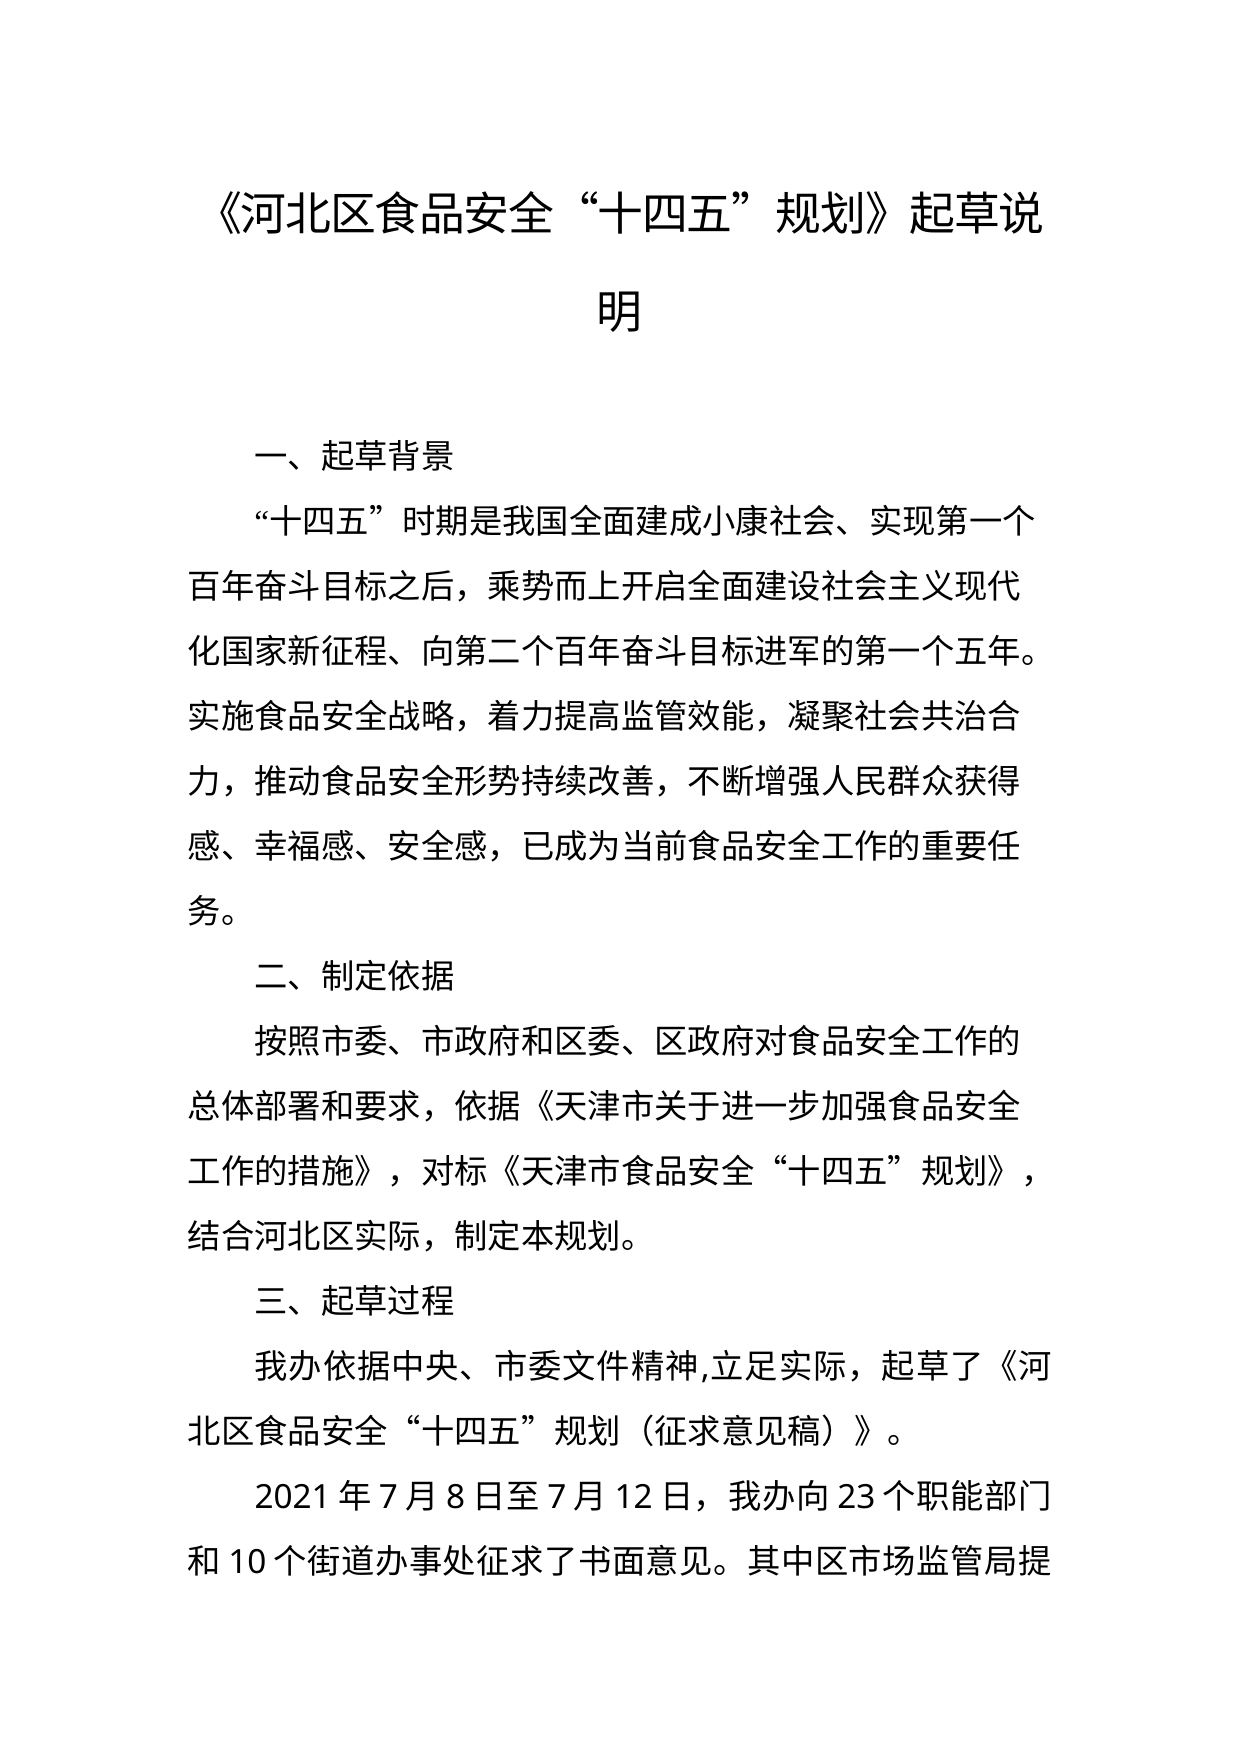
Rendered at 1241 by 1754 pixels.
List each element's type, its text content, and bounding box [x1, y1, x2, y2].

text 三、起草过程 [187, 1267, 1053, 1332]
text 一、起草背景 [187, 422, 1053, 487]
text “十四五”时期是我国全面建成小康社会、实现第一个百年奋斗目标之后，乘势而上开启全面建设社会主义现代化国家新征程、向第二个百年奋斗目标进军的第一个五年。实施食品安全战略，着力提高监管效能，凝聚社会共治合力，推动食品安全形势持续改善，不断增强人民群众获得感、幸福感、安全感，已成为当前食品安全工作的重要任务。 [187, 487, 1053, 942]
text 二、制定依据 [187, 942, 1053, 1007]
text 《河北区食品安全“十四五”规划》起草说明 [187, 162, 1053, 357]
text 我办依据中央、市委文件精神,立足实际，起草了《河北区食品安全“十四五”规划（征求意见稿）》。 [188, 1332, 1053, 1462]
text 按照市委、市政府和区委、区政府对食品安全工作的总体部署和要求，依据《天津市关于进一步加强食品安全工作的措施》，对标《天津市食品安全“十四五”规划》，结合河北区实际，制定本规划。 [187, 1007, 1053, 1267]
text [188, 1462, 1053, 1592]
